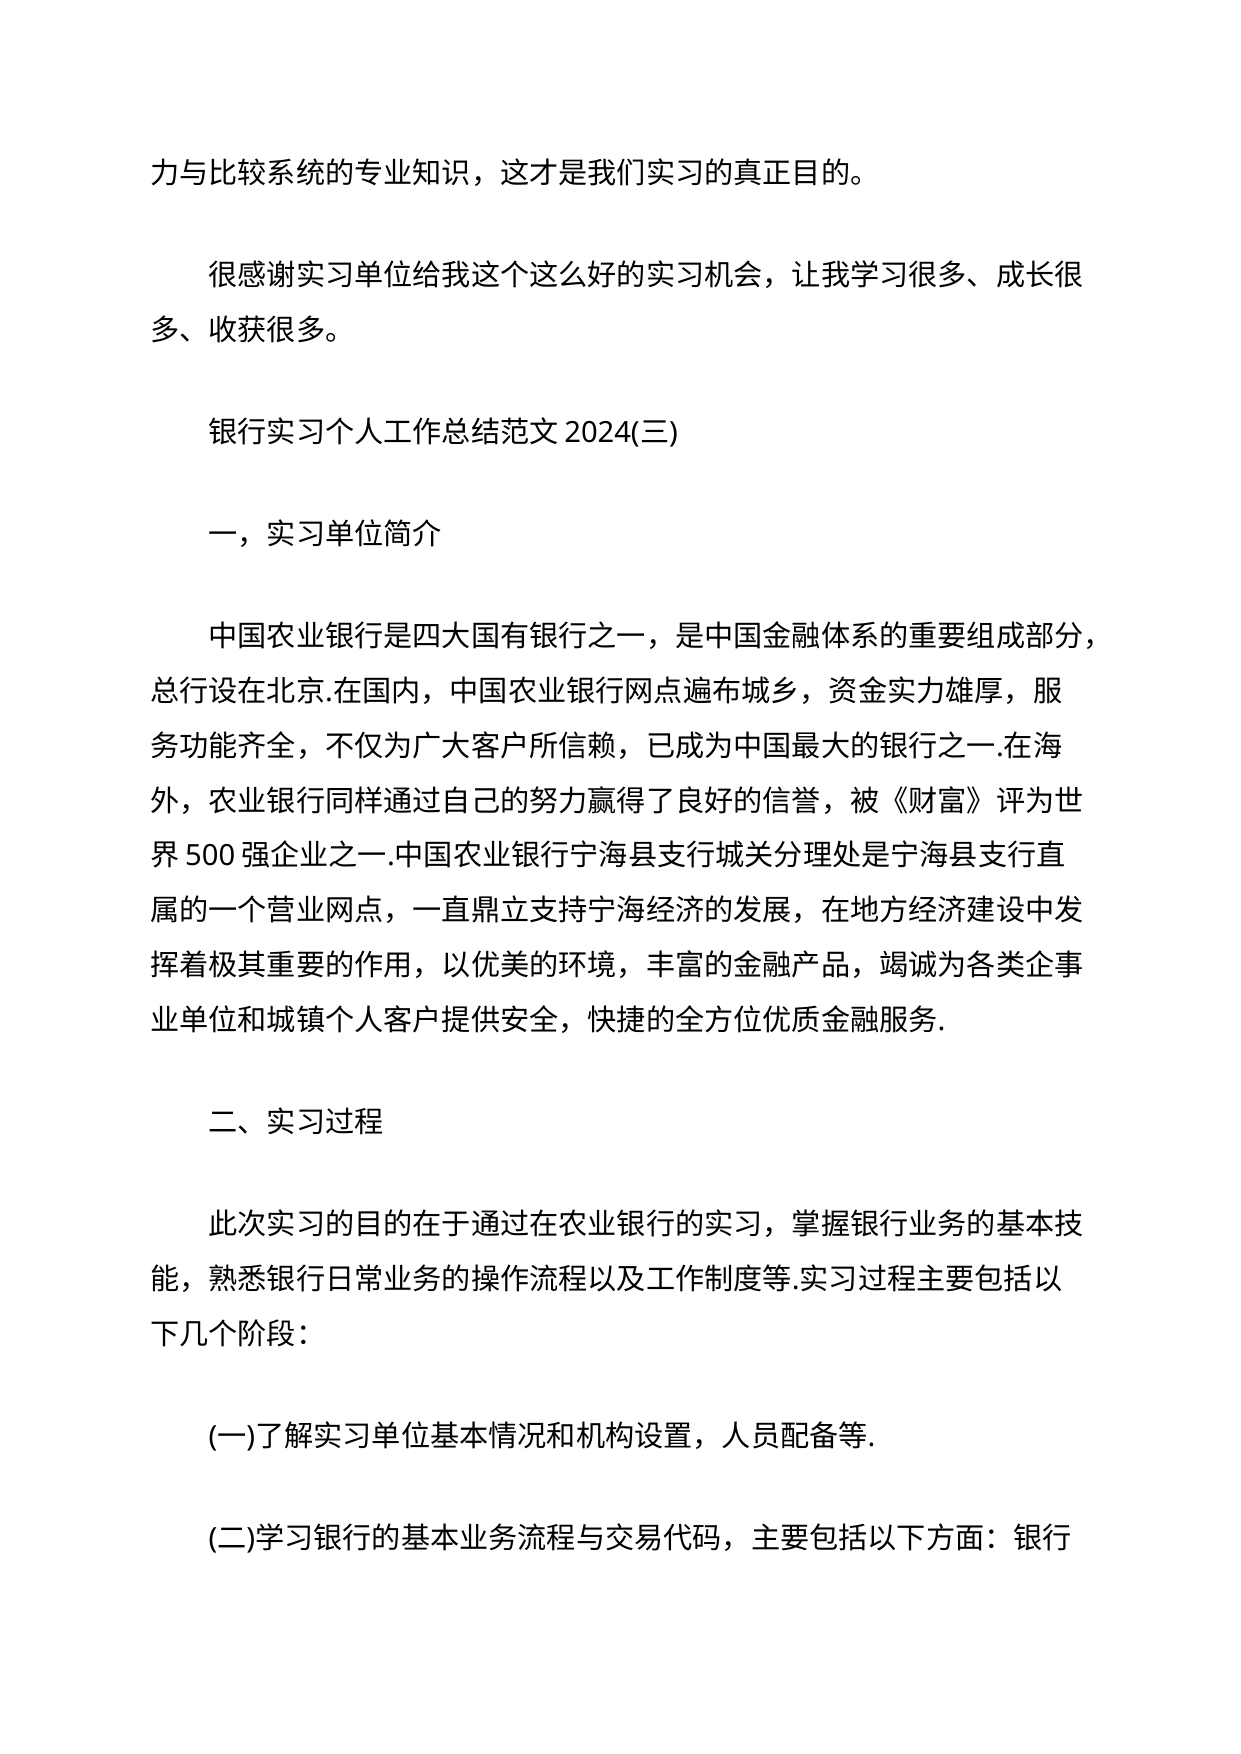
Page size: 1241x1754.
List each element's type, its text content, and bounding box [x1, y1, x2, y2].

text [150, 150, 1090, 192]
text (一)了解实习单位基本情况和机构设置，人员配备等. [150, 1412, 1090, 1454]
text 一，实习单位简介 [150, 510, 1090, 553]
text 中国农业银行是四大国有银行之一，是中国金融体系的重要组成部分，总行设在北京.在国内，中国农业银行网点遍布城乡，资金实力雄厚，服务功能齐全，不仅为广大客户所信赖，已成为中国最大的银行之一.在海外，农业银行同样通过自己的努力赢得了良好的信誉，被《财富》评为世界500强企业之一.中国农业银行宁海县支行城关分理处是宁海县支行直属的一个营业网点，一直鼎立支持宁海经济的发展，在地方经济建设中发挥着极其重要的作用，以优美的环境，丰富的金融产品，竭诚为各类企事业单位和城镇个人客户提供安全，快捷的全方位优质金融服务. [150, 612, 1090, 1039]
text 此次实习的目的在于通过在农业银行的实习，掌握银行业务的基本技能，熟悉银行日常业务的操作流程以及工作制度等.实习过程主要包括以下几个阶段： [150, 1201, 1090, 1353]
text 银行实习个人工作总结范文2024(三) [150, 408, 1090, 451]
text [150, 1514, 1090, 1557]
text 很感谢实习单位给我这个这么好的实习机会，让我学习很多、成长很多、收获很多。 [150, 252, 1090, 349]
text 二、实习过程 [150, 1099, 1090, 1141]
